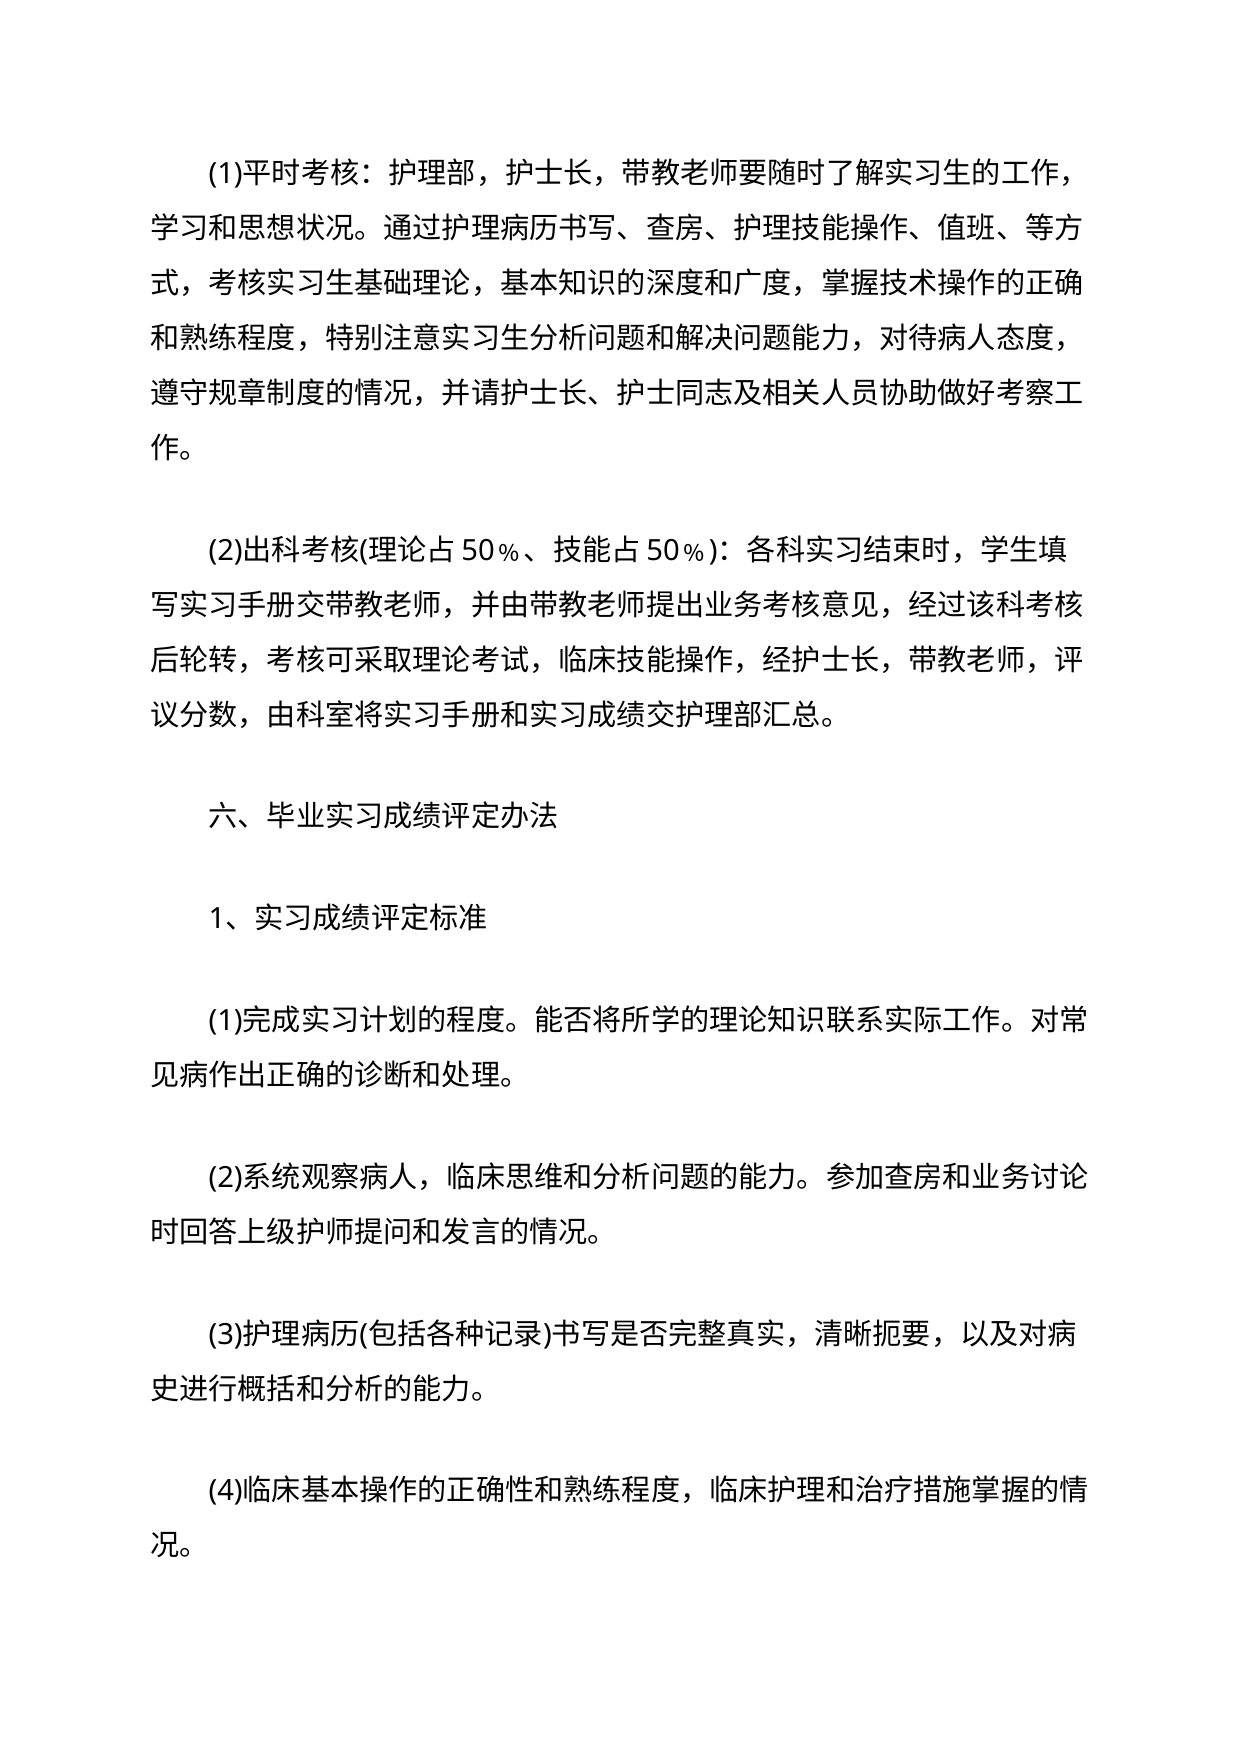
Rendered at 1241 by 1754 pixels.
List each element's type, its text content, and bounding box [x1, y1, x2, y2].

text 六、毕业实习成绩评定办法 [150, 793, 1090, 835]
text (1)平时考核：护理部，护士长，带教老师要随时了解实习生的工作，学习和思想状况。通过护理病历书写、查房、护理技能操作、值班、等方式，考核实习生基础理论，基本知识的深度和广度，掌握技术操作的正确和熟练程度，特别注意实习生分析问题和解决问题能力，对待病人态度，遵守规章制度的情况，并请护士长、护士同志及相关人员协助做好考察工作。 [150, 150, 1090, 467]
text (2)系统观察病人，临床思维和分析问题的能力。参加查房和业务讨论时回答上级护师提问和发言的情况。 [150, 1153, 1090, 1251]
text (4)临床基本操作的正确性和熟练程度，临床护理和治疗措施掌握的情况。 [150, 1467, 1090, 1564]
text (1)完成实习计划的程度。能否将所学的理论知识联系实际工作。对常见病作出正确的诊断和处理。 [150, 997, 1090, 1094]
text (2)出科考核(理论占50﹪、技能占50﹪)：各科实习结束时，学生填写实习手册交带教老师，并由带教老师提出业务考核意见，经过该科考核后轮转，考核可采取理论考试，临床技能操作，经护士长，带教老师，评议分数，由科室将实习手册和实习成绩交护理部汇总。 [150, 526, 1090, 733]
text (3)护理病历(包括各种记录)书写是否完整真实，清晰扼要，以及对病史进行概括和分析的能力。 [150, 1310, 1090, 1407]
text 1、实习成绩评定标准 [150, 895, 1090, 937]
